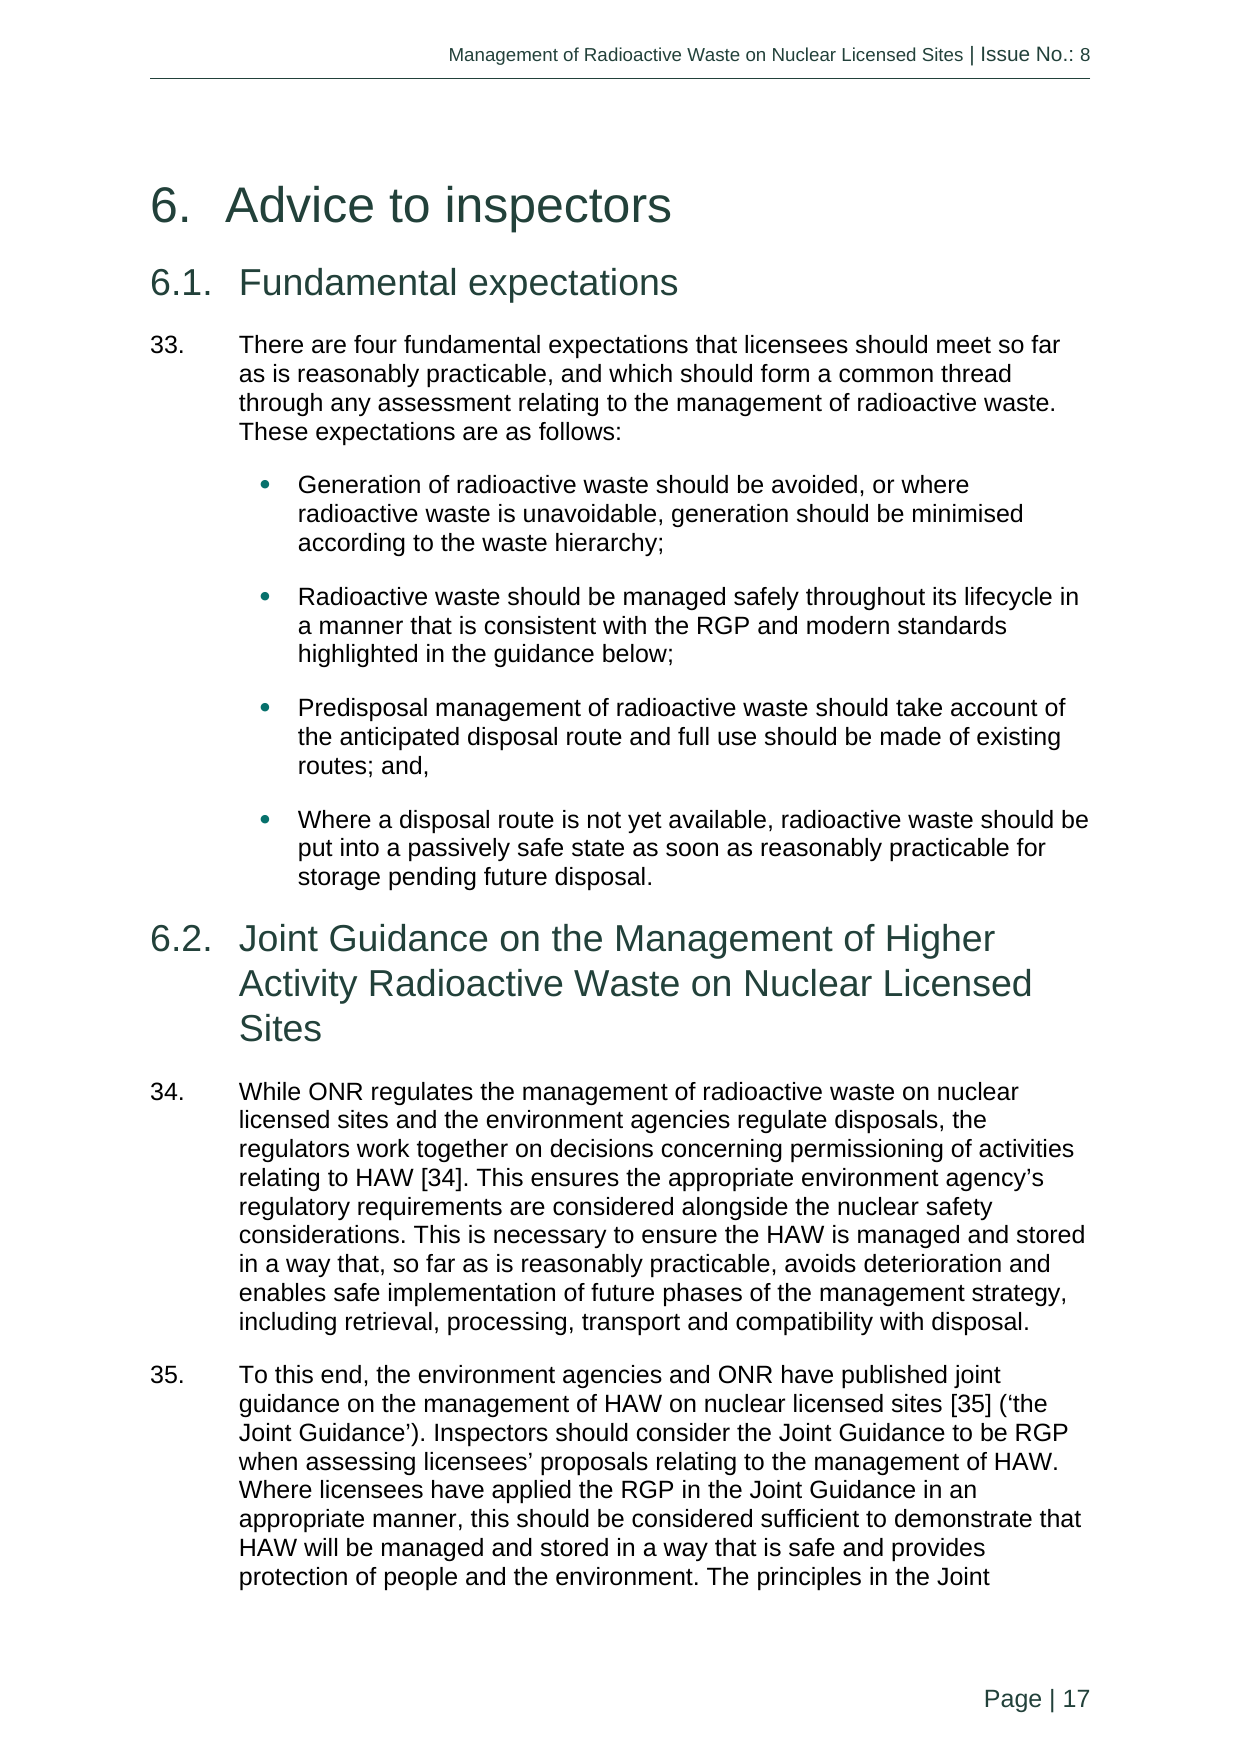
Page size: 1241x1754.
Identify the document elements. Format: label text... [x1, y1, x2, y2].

subtitle Joint Guidance on the Management of Higher Activity Radioactive Waste on Nuclear Licensed Sites [150, 916, 1090, 1049]
subtitle Fundamental expectations [150, 260, 1090, 303]
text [150, 1360, 1090, 1590]
subtitle Advice to inspectors [150, 175, 1090, 232]
list Generation of radioactive waste should be avoided, or where radioactive waste is unavoidable, generation should be minimised according to the waste hierarchy; [261, 471, 1090, 557]
text While ONR regulates the management of radioactive waste on nuclear licensed sites and the environment agencies regulate disposals, the regulators work together on decisions concerning permissioning of activities relating to HAW . This ensures the appropriate environment agency’s regulatory requirements are considered alongside the nuclear safety considerations. This is necessary to ensure the HAW is managed and stored in a way that, so far as is reasonably practicable, avoids deterioration and enables safe implementation of future phases of the management strategy, including retrieval, processing, transport and compatibility with disposal. [150, 1077, 1090, 1335]
list Predisposal management of radioactive waste should take account of the anticipated disposal route and full use should be made of existing routes; and, [261, 693, 1090, 779]
list Where a disposal route is not yet available, radioactive waste should be put into a passively safe state as soon as reasonably practicable for storage pending future disposal. [261, 804, 1090, 891]
list Radioactive waste should be managed safely throughout its lifecycle in a manner that is consistent with the RGP and modern standards highlighted in the guidance below; [261, 582, 1090, 668]
text There are four fundamental expectations that licensees should meet so far as is reasonably practicable, and which should form a common thread through any assessment relating to the management of radioactive waste. These expectations are as follows: [150, 331, 1090, 446]
